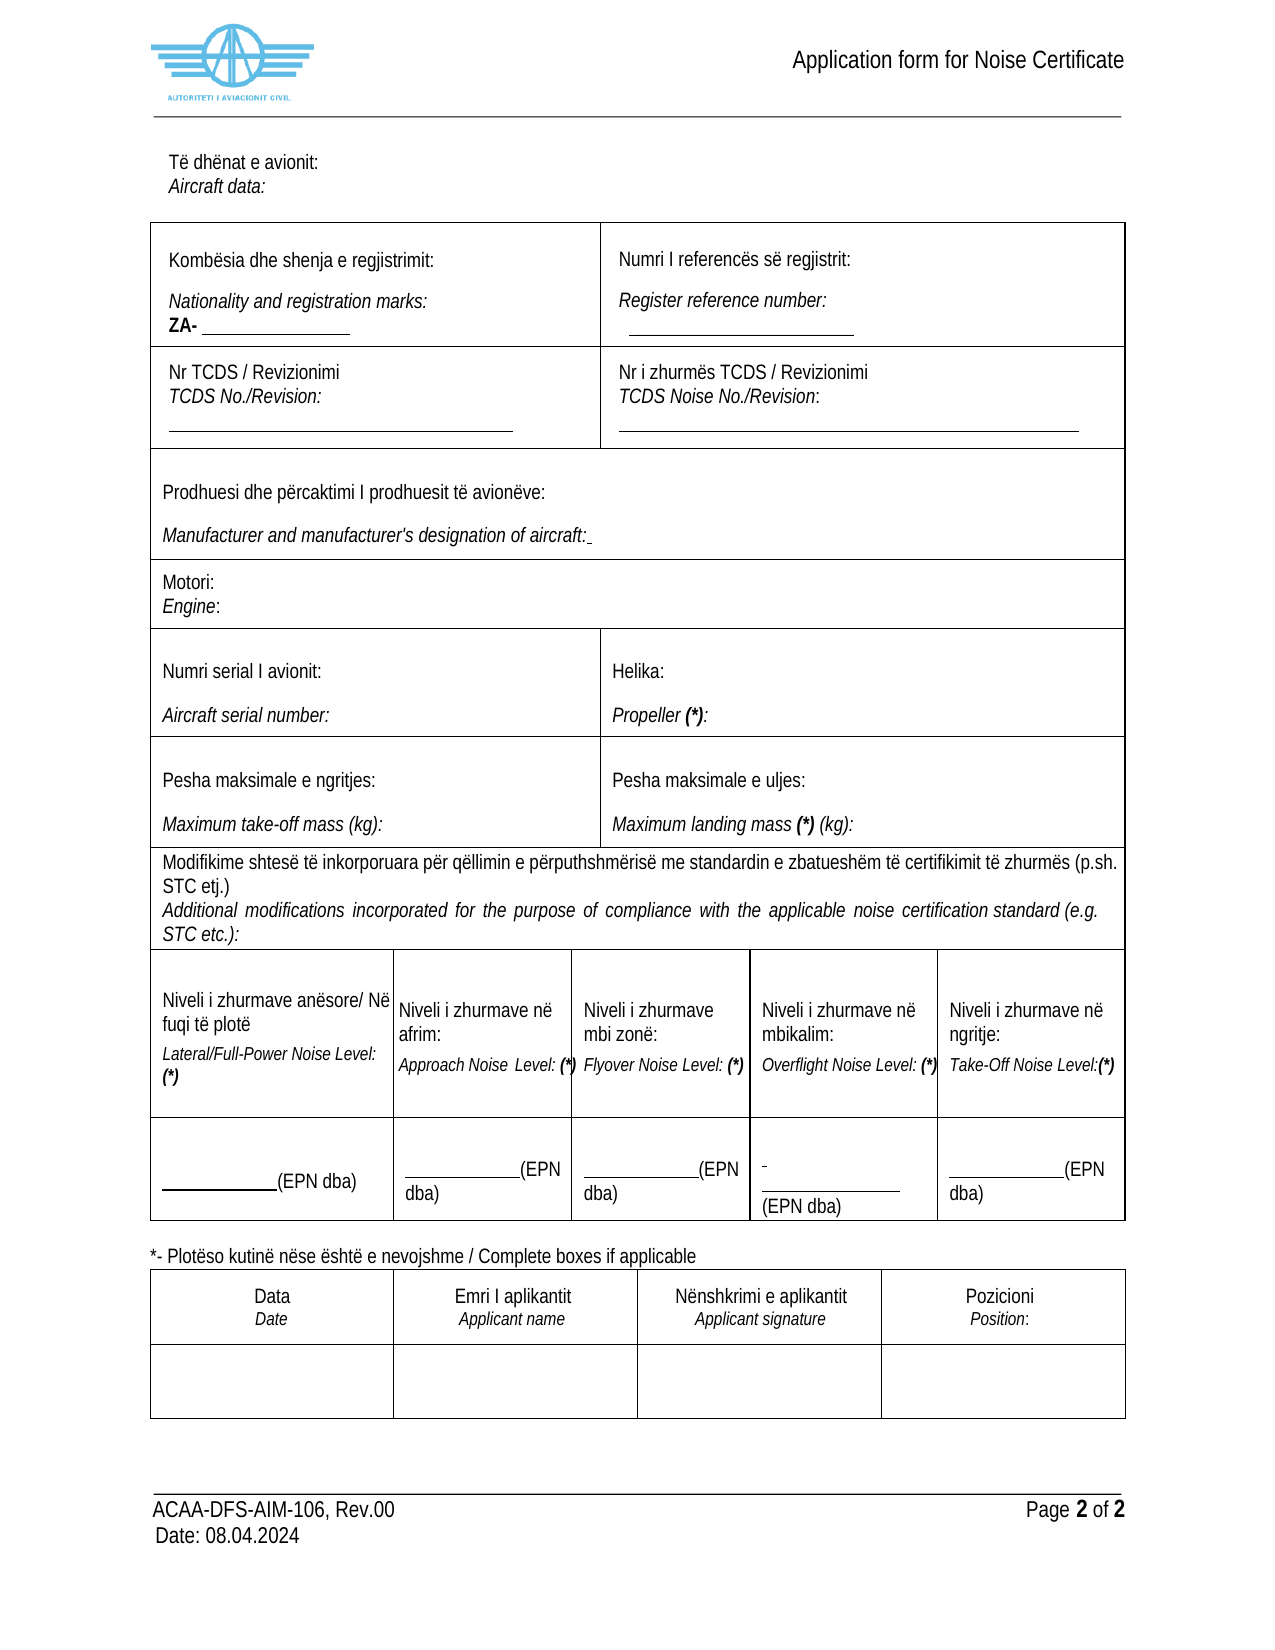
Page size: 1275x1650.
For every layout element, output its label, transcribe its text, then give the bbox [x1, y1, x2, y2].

table_header Numri I referencës së regjistrit: Register reference number: _____________________ [601, 223, 1124, 346]
table_cell [882, 1345, 1125, 1418]
table_header Pozicioni Position: [882, 1270, 1125, 1343]
table_cell Niveli i zhurmave në mbikalim: Overflight Noise Level: (*) [751, 950, 937, 1117]
table_cell Niveli i zhurmave në afrim: Approach Noise Level: (*) [394, 950, 571, 1117]
table_cell Pesha maksimale e ngritjes: Maximum take-off mass (kg): [151, 737, 600, 847]
table_cell Nr i zhurmës TCDS / Revizionimi TCDS Noise No./Revision: [601, 347, 1124, 447]
text Të dhënat e avionit: [169, 150, 1125, 174]
text *- Plotëso kutinë nëse është e nevojshme / Complete boxes if applicable [150, 1244, 1125, 1268]
table_cell Pesha maksimale e uljes: Maximum landing mass (*) (kg): [601, 737, 1124, 847]
table_cell Numri serial I avionit: Aircraft serial number: [151, 629, 600, 736]
table_cell (EPN dba) [394, 1118, 571, 1219]
text Aircraft data: [169, 174, 1125, 198]
table_header Emri I aplikantit Applicant name [394, 1270, 637, 1343]
table_header Kombësia dhe shenja e regjistrimit: Nationality and registration marks: ZA- [151, 223, 600, 346]
table_cell Niveli i zhurmave anësore/ Në fuqi të plotë Lateral/Full-Power Noise Level: (*) [151, 950, 393, 1117]
table_header Data Date [151, 1270, 393, 1343]
table_cell Helika: Propeller (*): [601, 629, 1124, 736]
table_cell [151, 1345, 393, 1418]
table_cell [394, 1345, 637, 1418]
picture [150, 23, 314, 101]
table_header Nënshkrimi e aplikantit Applicant signature [638, 1270, 881, 1343]
table_cell (EPN dba) [151, 1118, 393, 1219]
table_cell Modifikime shtesë të inkorporuara për qëllimin e përputhshmërisë me standardin e zbatueshëm të certifikimit të zhurmës (p.sh. STC etj.) Additional modifications incorporated for the purpose of compliance with the applicable noise certification standard (e.g. STC etc.): [151, 848, 1124, 949]
table_cell Nr TCDS / Revizionimi TCDS No./Revision: [151, 347, 600, 447]
table_cell Motori: Engine: [151, 560, 1124, 628]
table_cell Prodhuesi dhe përcaktimi I prodhuesit të avionëve: Manufacturer and manufacturer's designation of aircraft: [151, 449, 1124, 559]
table_cell (EPN dba) [751, 1118, 937, 1219]
table_cell (EPN dba) [938, 1118, 1124, 1219]
table_cell [638, 1345, 881, 1418]
table_cell Niveli i zhurmave në ngritje: Take-Off Noise Level:(*) [938, 950, 1124, 1117]
table_cell Niveli i zhurmave mbi zonë: Flyover Noise Level: (*) [572, 950, 749, 1117]
table_cell (EPN dba) [572, 1118, 749, 1219]
